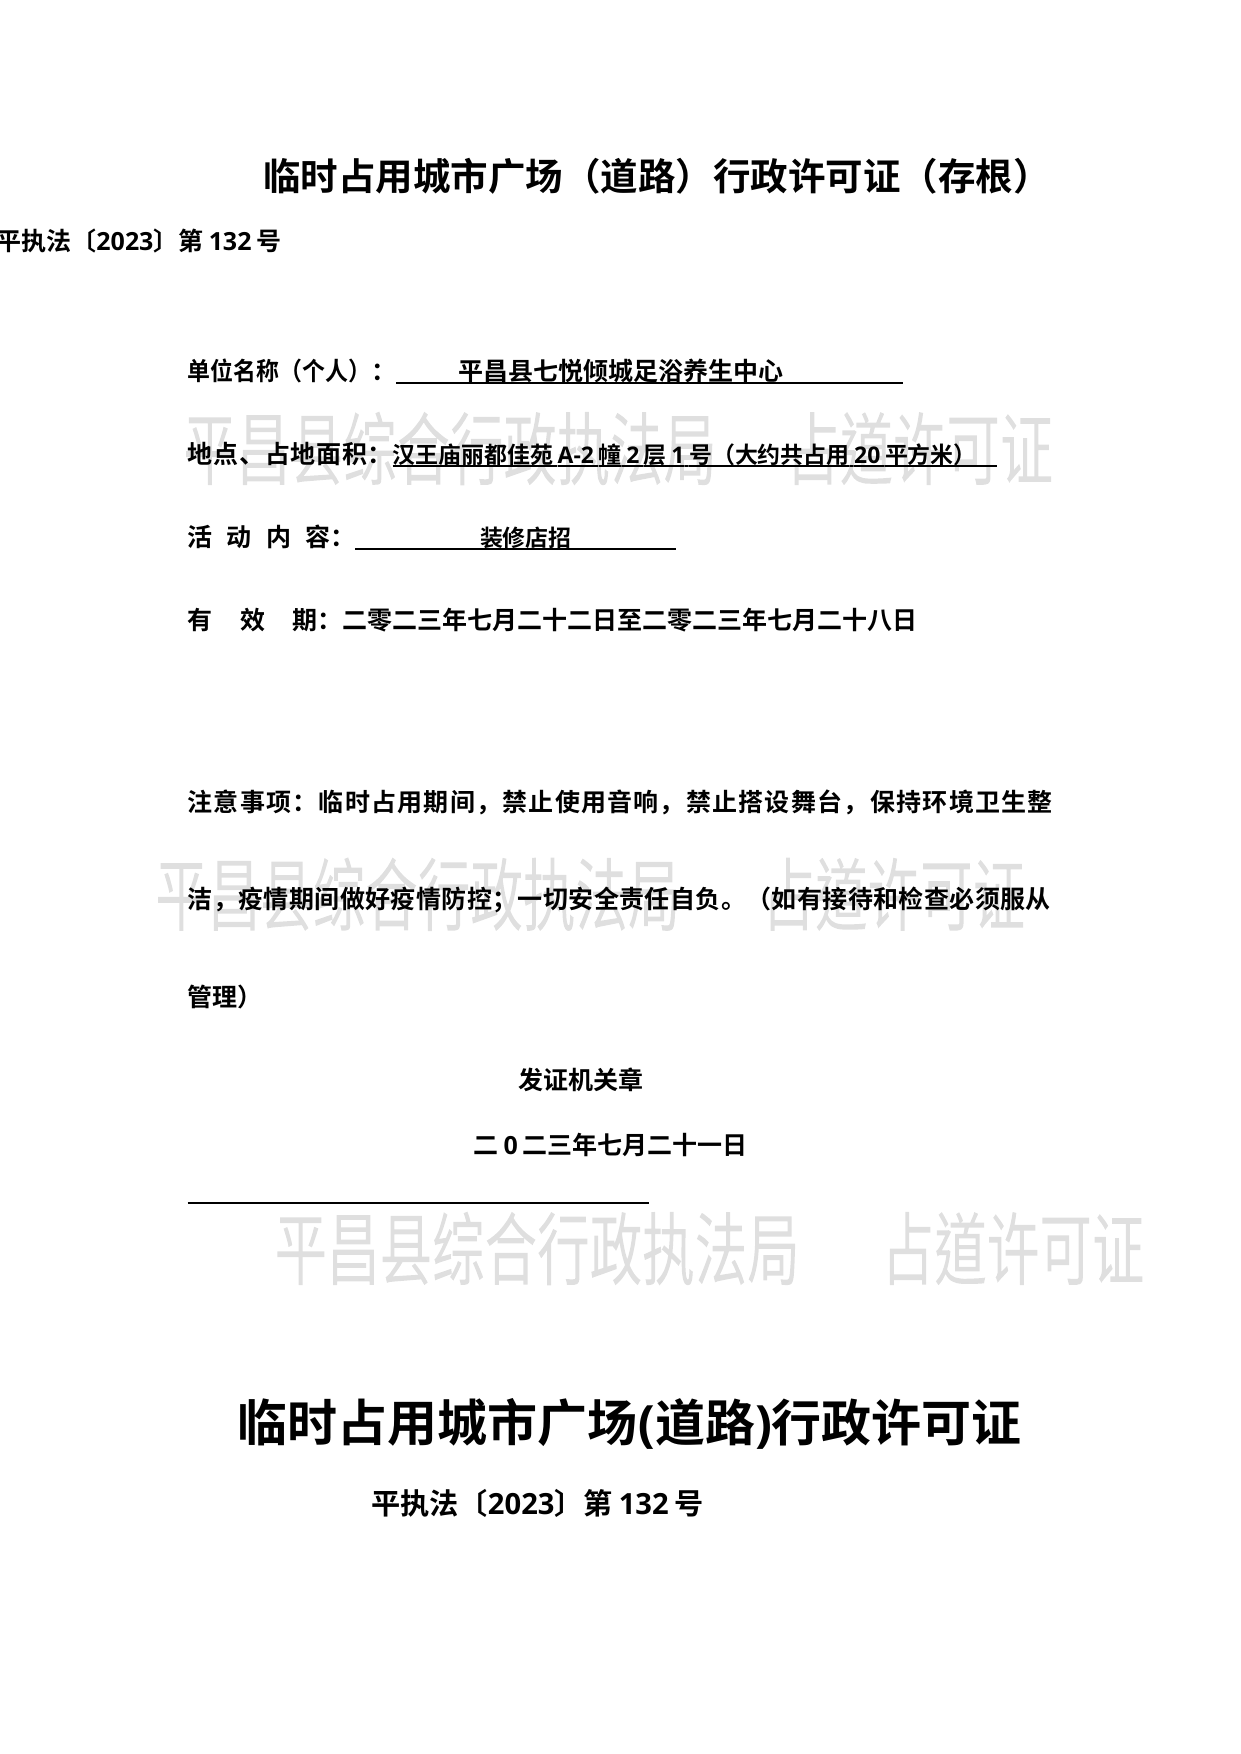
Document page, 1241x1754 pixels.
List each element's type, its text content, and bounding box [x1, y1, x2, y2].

text 单位名称（个人）： 平昌县七悦倾城足浴养生中心 [187, 337, 998, 402]
text 活动内容： 装修店招 [187, 503, 1039, 568]
text 注意事项：临时占用期间，禁止使用音响，禁止搭设舞台，保持环境卫生整洁，疫情期间做好疫情防控；一切安全责任自负。（如有接待和检查必须服从管理） [187, 768, 1053, 1028]
text 平执法〔2023〕第132号 [121, 1469, 996, 1534]
text 地点、占地面积：汉王庙丽都佳苑A-2幢2层1号（大约共占用20平方米） [187, 420, 998, 485]
text 有效期：二零二三年七月二十二日至二零二三年七月二十八日 [187, 586, 1053, 651]
text 发证机关章 [206, 1046, 1053, 1111]
text 临时占用城市广场（道路）行政许可证（存根） [187, 142, 1053, 207]
text 临时占用城市广场(道路)行政许可证 [187, 1371, 1053, 1469]
text 平执法〔2023〕第132号 [0, 207, 998, 272]
text 二0二三年七月二十一日 [187, 1111, 1053, 1176]
